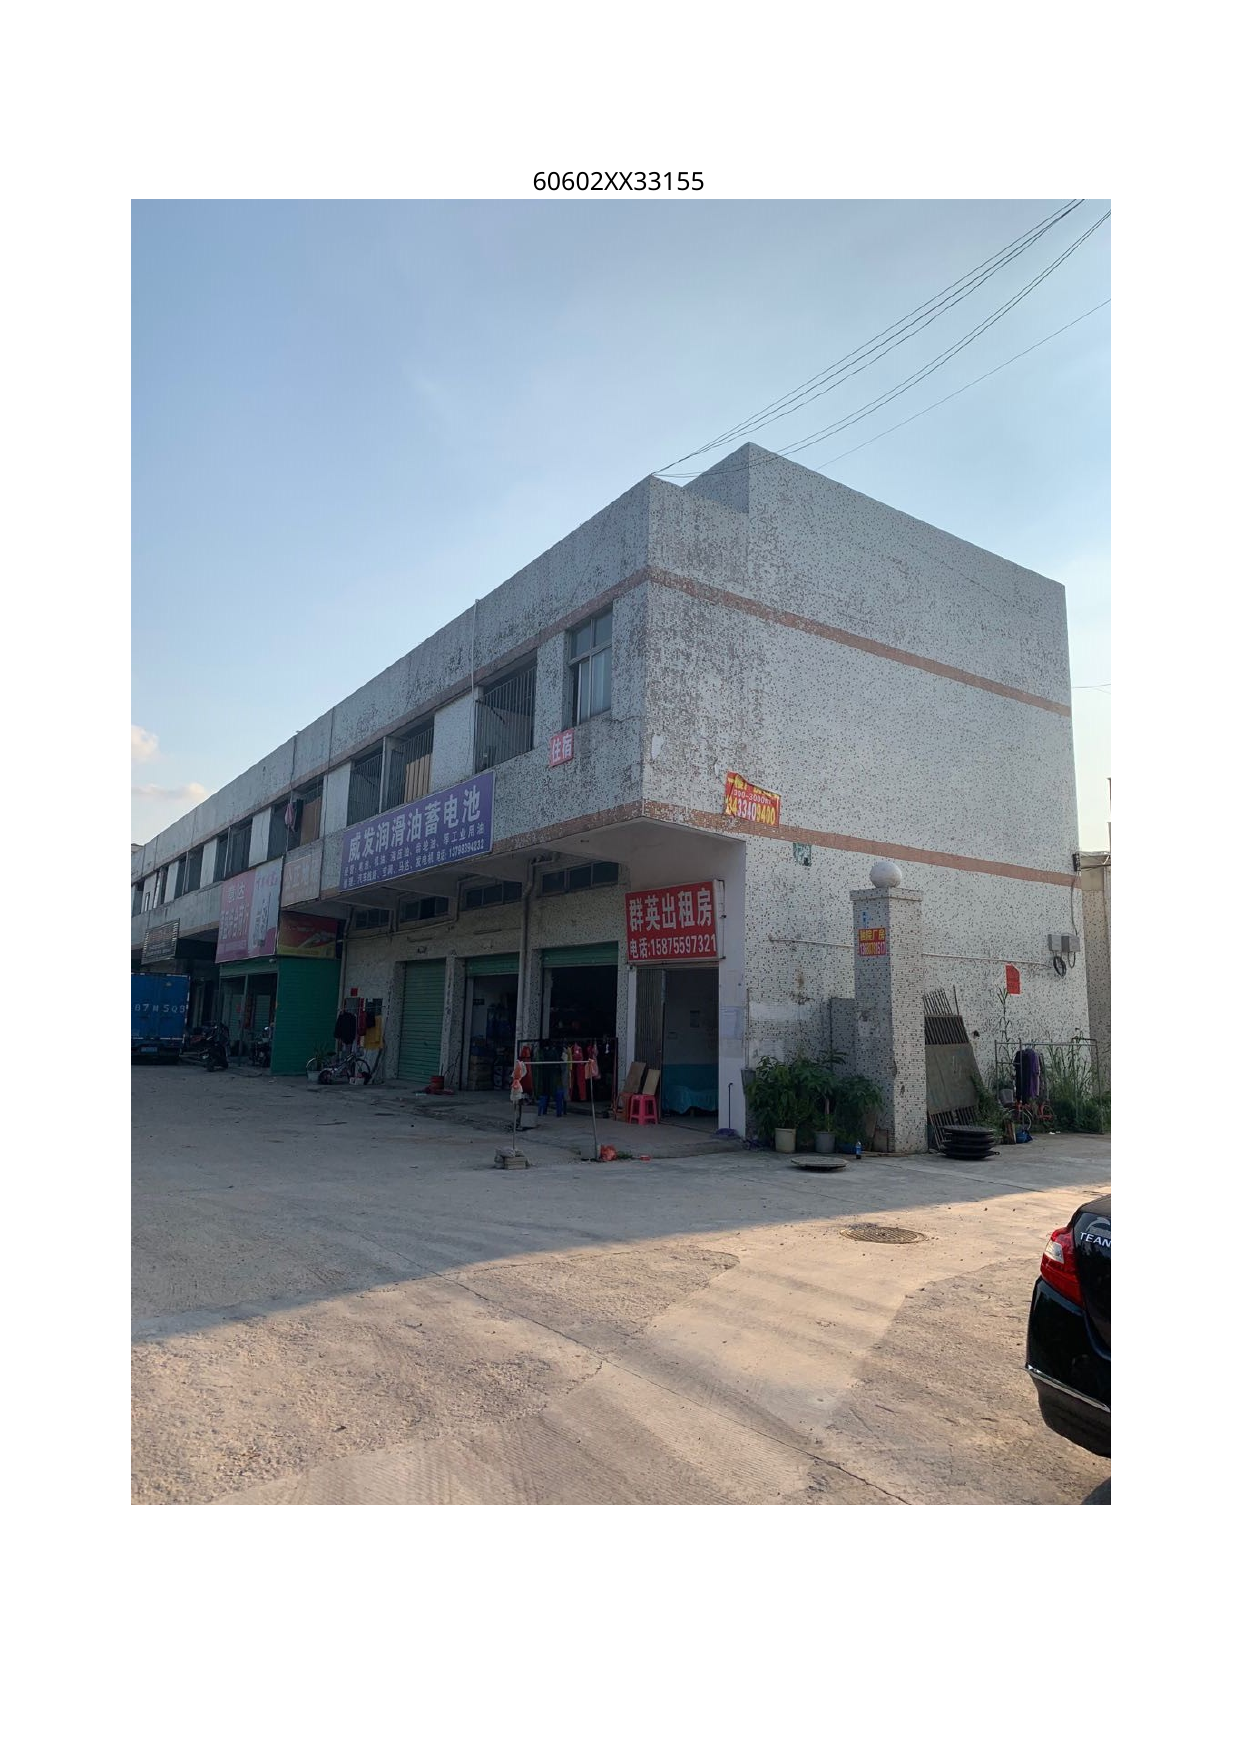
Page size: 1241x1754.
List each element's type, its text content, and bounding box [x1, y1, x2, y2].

text 60602XX33155 [131, 150, 1106, 199]
picture [131, 199, 1111, 1505]
